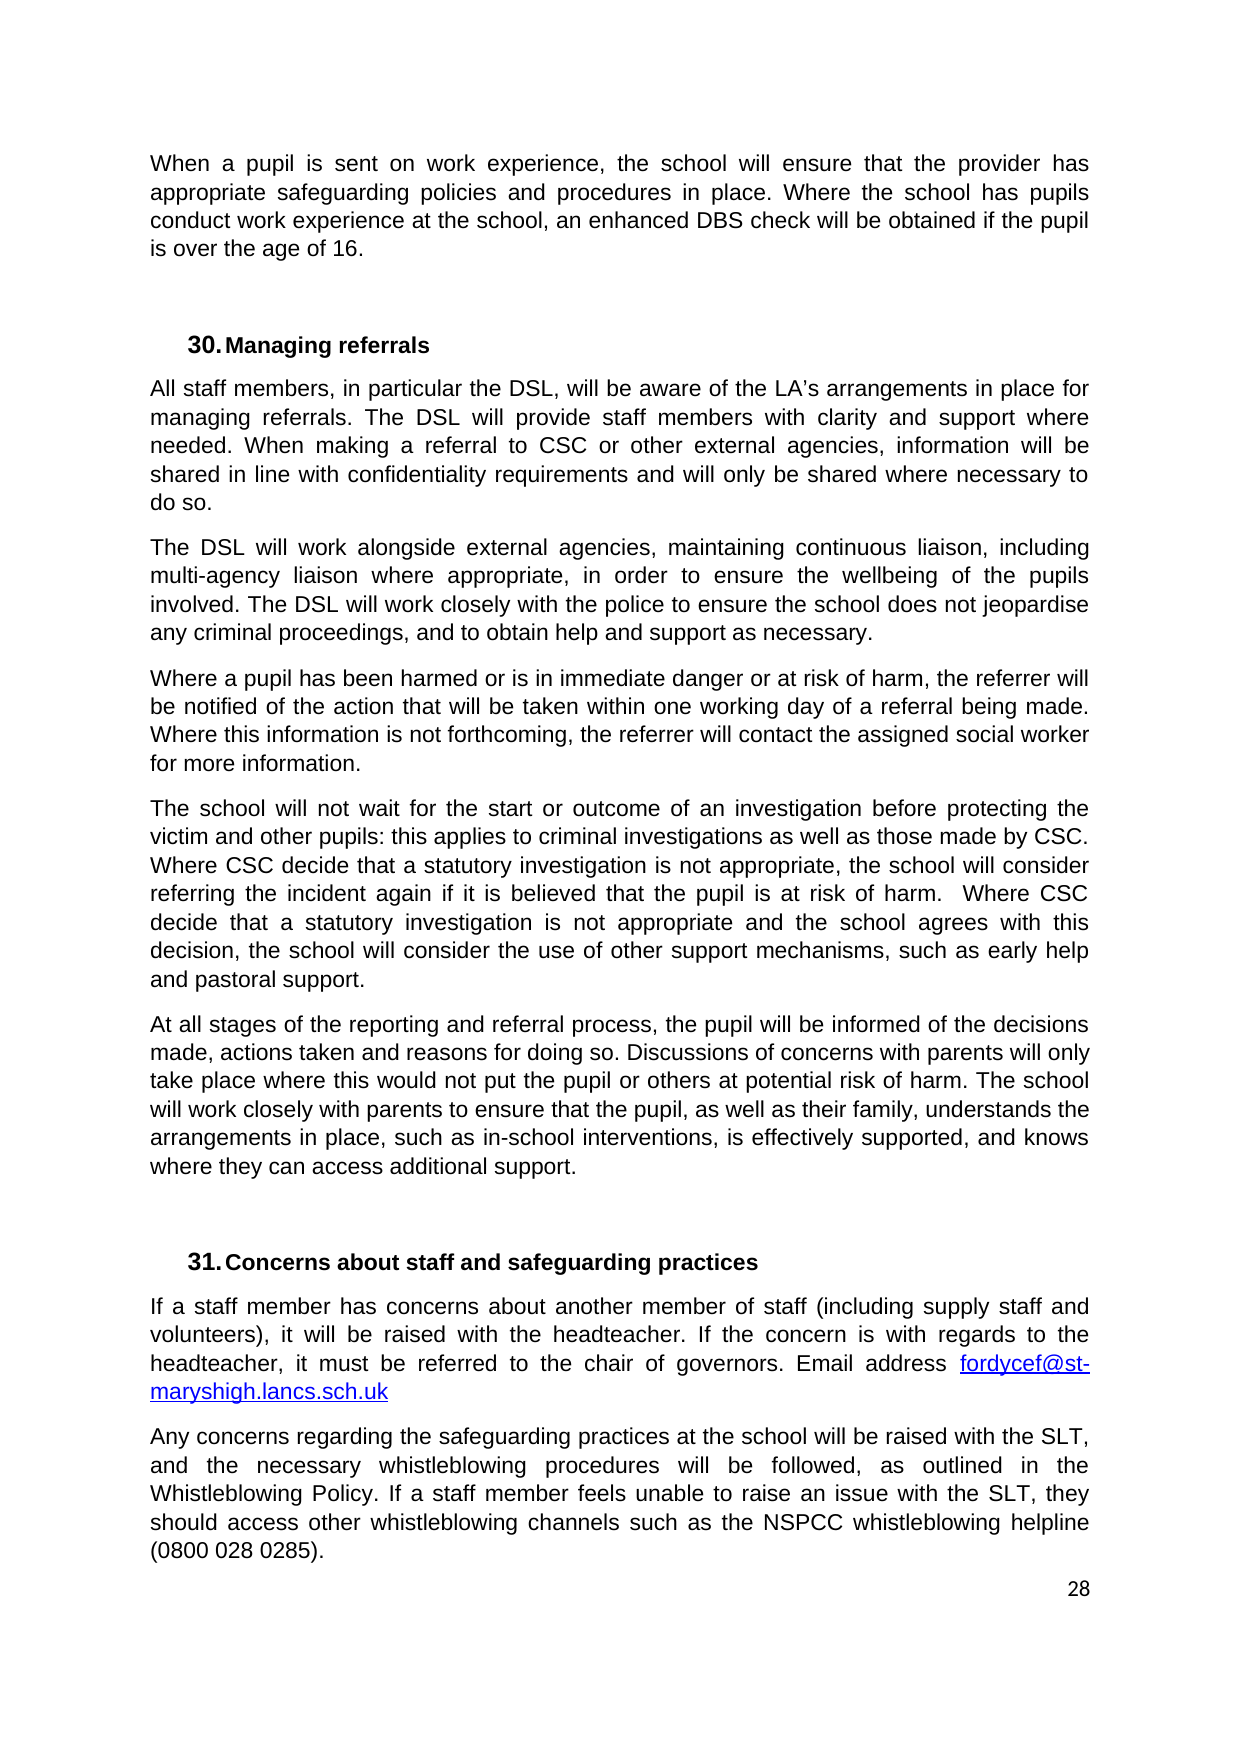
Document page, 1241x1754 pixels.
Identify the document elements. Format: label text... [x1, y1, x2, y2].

text The school will not wait for the start or outcome of an investigation before protecting the victim and other pupils: this applies to criminal investigations as well as those made by CSC. Where CSC decide that a statutory investigation is not appropriate, the school will consider referring the incident again if it is believed that the pupil is at risk of harm. Where CSC decide that a statutory investigation is not appropriate and the school agrees with this decision, the school will consider the use of other support mechanisms, such as early help and pastoral support. [150, 795, 1090, 992]
text The DSL will work alongside external agencies, maintaining continuous liaison, including multi-agency liaison where appropriate, in order to ensure the wellbeing of the pupils involved. The DSL will work closely with the police to ensure the school does not jeopardise any criminal proceedings, and to obtain help and support as necessary. [150, 534, 1090, 646]
text All staff members, in particular the DSL, will be aware of the LA’s arrangements in place for managing referrals. The DSL will provide staff members with clarity and support where needed. When making a referral to CSC or other external agencies, information will be shared in line with confidentiality requirements and will only be shared where necessary to do so. [150, 375, 1090, 515]
text When a pupil is sent on work experience, the school will ensure that the provider has appropriate safeguarding policies and procedures in place. Where the school has pupils conduct work experience at the school, an enhanced DBS check will be obtained if the pupil is over the age of 16. [150, 150, 1090, 262]
text Any concerns regarding the safeguarding practices at the school will be raised with the SLT, and the necessary whistleblowing procedures will be followed, as outlined in the Whistleblowing Policy. If a staff member feels unable to raise an issue with the SLT, they should access other whistleblowing channels such as the NSPCC whistleblowing helpline (0800 028 0285). [150, 1423, 1090, 1563]
subtitle Concerns about staff and safeguarding practices [187, 1247, 1090, 1276]
text Where a pupil has been harmed or is in immediate danger or at risk of harm, the referrer will be notified of the action that will be taken within one working day of a referral being made. Where this information is not forthcoming, the referrer will contact the assigned social worker for more information. [150, 664, 1090, 776]
text If a staff member has concerns about another member of staff (including supply staff and volunteers), it will be raised with the headteacher. If the concern is with regards to the headteacher, it must be referred to the chair of governors. Email address fordycef@st-maryshigh.lancs.sch.uk [150, 1293, 1090, 1404]
subtitle Managing referrals [187, 330, 1090, 358]
text At all stages of the reporting and referral process, the pupil will be informed of the decisions made, actions taken and reasons for doing so. Discussions of concerns with parents will only take place where this would not put the pupil or others at potential risk of harm. The school will work closely with parents to ensure that the pupil, as well as their family, understands the arrangements in place, such as in-school interventions, is effectively supported, and knows where they can access additional support. [150, 1011, 1090, 1179]
